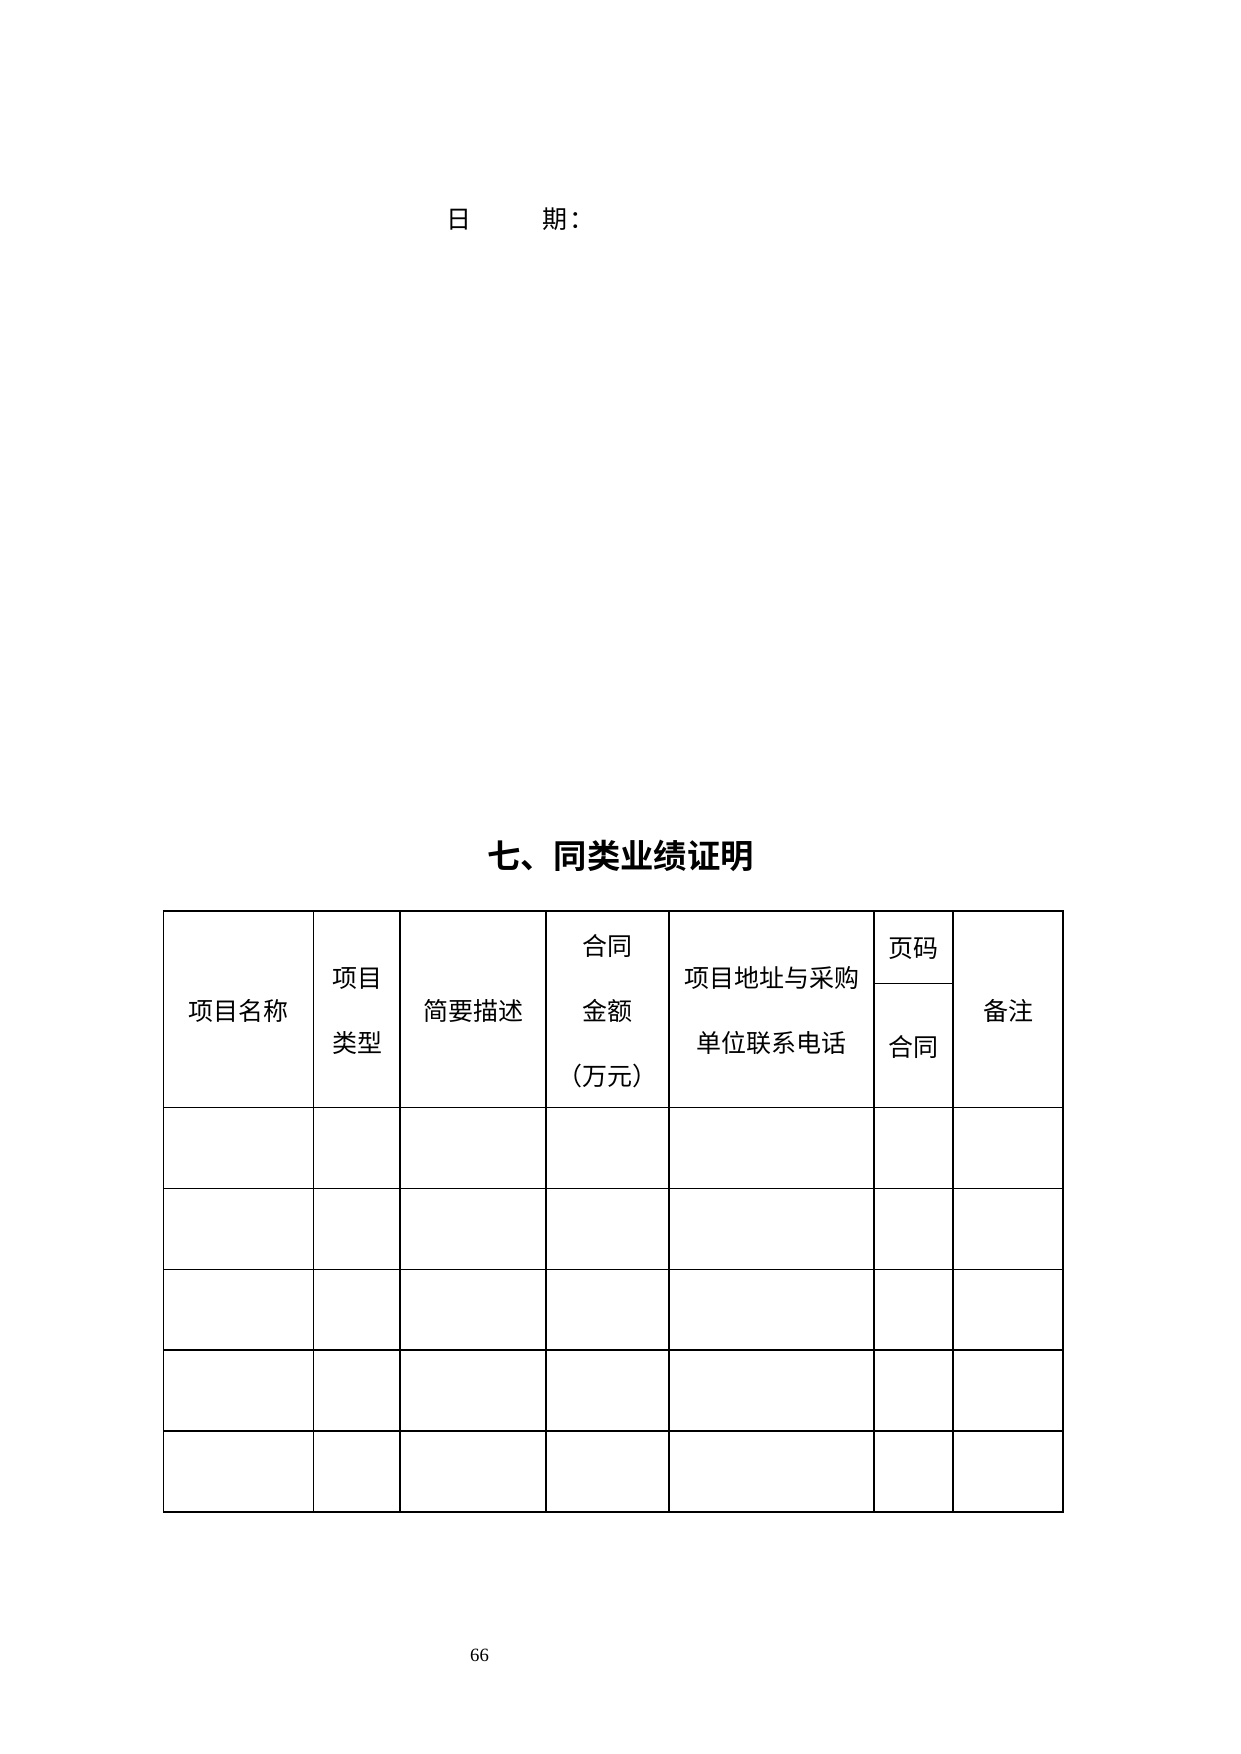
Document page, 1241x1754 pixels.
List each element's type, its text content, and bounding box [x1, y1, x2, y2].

table_cell [954, 1351, 1062, 1430]
table_cell [314, 1270, 399, 1349]
table_header 项目名称 [164, 912, 313, 1107]
table_cell [314, 1108, 399, 1188]
table_cell [401, 1351, 545, 1430]
table_cell [314, 1351, 399, 1430]
table_cell 合同 [875, 984, 952, 1107]
table_cell [547, 1270, 668, 1349]
table_cell [875, 1351, 952, 1430]
table_cell [547, 1432, 668, 1511]
table_cell [401, 1189, 545, 1268]
table_cell [314, 1189, 399, 1268]
table_cell [670, 1432, 873, 1511]
table_cell [164, 1270, 313, 1349]
table_cell [547, 1189, 668, 1268]
table_cell [954, 1108, 1062, 1188]
table_header 合同 金额 （万元） [547, 912, 668, 1107]
table_cell [670, 1270, 873, 1349]
table_cell [164, 1432, 313, 1511]
table_cell [547, 1351, 668, 1430]
table_cell [401, 1108, 545, 1188]
table_header 项目 类型 [314, 912, 399, 1107]
table_cell [954, 1270, 1062, 1349]
table_cell [164, 1108, 313, 1188]
list 七、同类业绩证明 [163, 821, 1077, 886]
table_cell [314, 1432, 399, 1511]
table_cell [954, 1189, 1062, 1268]
table_cell [670, 1189, 873, 1268]
text 日 期： [163, 178, 1077, 241]
table_cell [875, 1270, 952, 1349]
table_cell [547, 1108, 668, 1188]
table_cell [875, 1108, 952, 1188]
table_cell [164, 1351, 313, 1430]
table_cell [875, 1432, 952, 1511]
table_header 备注 [954, 912, 1062, 1107]
table_cell [401, 1432, 545, 1511]
table_cell [164, 1189, 313, 1268]
table_cell [670, 1108, 873, 1188]
table_header 简要描述 [401, 912, 545, 1107]
table_header 页码 [875, 912, 952, 982]
table_cell [954, 1432, 1062, 1511]
table_cell [670, 1351, 873, 1430]
table_cell [875, 1189, 952, 1268]
table_cell [401, 1270, 545, 1349]
table_header 项目地址与采购单位联系电话 [670, 912, 873, 1107]
